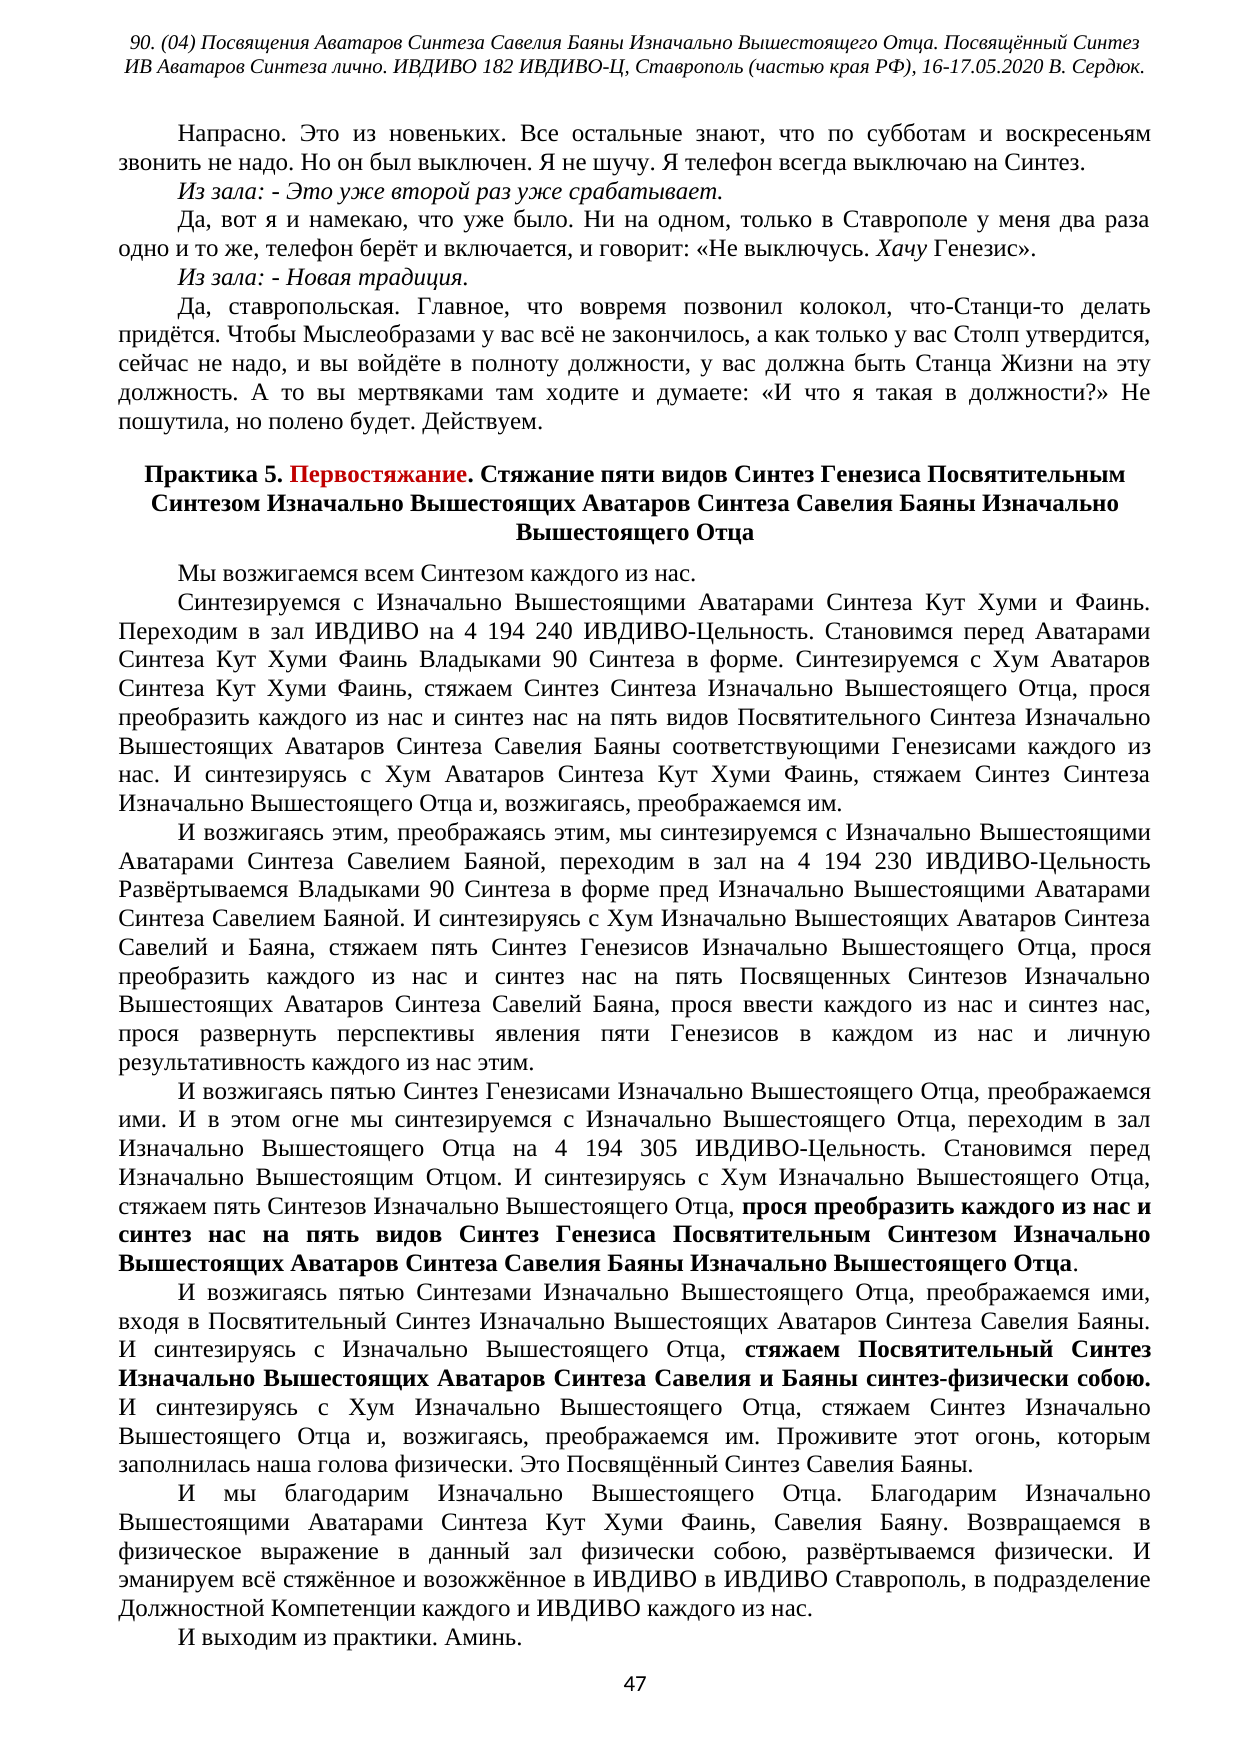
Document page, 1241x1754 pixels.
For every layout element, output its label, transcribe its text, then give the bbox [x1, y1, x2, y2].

text И возжигаясь этим, преображаясь этим, мы синтезируемся с Изначально Вышестоящими Аватарами Синтеза Савелием Баяной, переходим в зал на 4 194 230 ИВДИВО-Цельность Развёртываемся Владыками 90 Синтеза в форме пред Изначально Вышестоящими Аватарами Синтеза Савелием Баяной. И синтезируясь с Хум Изначально Вышестоящих Аватаров Синтеза Савелий и Баяна, стяжаем пять Синтез Генезисов Изначально Вышестоящего Отца, прося преобразить каждого из нас и синтез нас на пять Посвященных Синтезов Изначально Вышестоящих Аватаров Синтеза Савелий Баяна, прося ввести каждого из нас и синтез нас, прося развернуть перспективы явления пяти Генезисов в каждом из нас и личную результативность каждого из нас этим. [118, 817, 1152, 1076]
text Синтезируемся с Изначально Вышестоящими Аватарами Синтеза Кут Хуми и Фаинь. Переходим в зал ИВДИВО на 4 194 240 ИВДИВО-Цельность. Становимся перед Аватарами Синтеза Кут Хуми Фаинь Владыками 90 Синтеза в форме. Синтезируемся с Хум Аватаров Синтеза Кут Хуми Фаинь, стяжаем Синтез Синтеза Изначально Вышестоящего Отца, прося преобразить каждого из нас и синтез нас на пять видов Посвятительного Синтеза Изначально Вышестоящих Аватаров Синтеза Савелия Баяны соответствующими Генезисами каждого из нас. И синтезируясь с Хум Аватаров Синтеза Кут Хуми Фаинь, стяжаем Синтез Синтеза Изначально Вышестоящего Отца и, возжигаясь, преображаемся им. [118, 587, 1152, 817]
text И выходим из практики. Аминь. [118, 1622, 1152, 1651]
text Из зала: - Новая традиция. [118, 262, 1152, 291]
text И возжигаясь пятью Синтезами Изначально Вышестоящего Отца, преображаемся ими, входя в Посвятительный Синтез Изначально Вышестоящих Аватаров Синтеза Савелия Баяны. И синтезируясь с Изначально Вышестоящего Отца, стяжаем Посвятительный Синтез Изначально Вышестоящих Аватаров Синтеза Савелия и Баяны синтез-физически собою. И синтезируясь с Хум Изначально Вышестоящего Отца, стяжаем Синтез Изначально Вышестоящего Отца и, возжигаясь, преображаемся им. Проживите этот огонь, которым заполнилась наша голова физически. Это Посвящённый Синтез Савелия Баяны. [118, 1277, 1152, 1478]
text Мы возжигаемся всем Синтезом каждого из нас. [118, 558, 1152, 587]
text Да, ставропольская. Главное, что вовремя позвонил колокол, что-Станци-то делать придётся. Чтобы Мыслеобразами у вас всё не закончилось, а как только у вас Столп утвердится, сейчас не надо, и вы войдёте в полноту должности, у вас должна быть Станца Жизни на эту должность. А то вы мертвяками там ходите и думаете: «И что я такая в должности?» Не пошутила, но полено будет. Действуем. [118, 291, 1152, 434]
text И возжигаясь пятью Синтез Генезисами Изначально Вышестоящего Отца, преображаемся ими. И в этом огне мы синтезируемся с Изначально Вышестоящего Отца, переходим в зал Изначально Вышестоящего Отца на 4 194 305 ИВДИВО-Цельность. Становимся перед Изначально Вышестоящим Отцом. И синтезируясь с Хум Изначально Вышестоящего Отца, стяжаем пять Синтезов Изначально Вышестоящего Отца, прося преобразить каждого из нас и синтез нас на пять видов Синтез Генезиса Посвятительным Синтезом Изначально Вышестоящих Аватаров Синтеза Савелия Баяны Изначально Вышестоящего Отца. [118, 1076, 1152, 1277]
text Из зала: - Это уже второй раз уже срабатывает. [118, 176, 1152, 204]
text Напрасно. Это из новеньких. Все остальные знают, что по субботам и воскресеньям звонить не надо. Но он был выключен. Я не шучу. Я телефон всегда выключаю на Синтез. [118, 118, 1152, 176]
text И мы благодарим Изначально Вышестоящего Отца. Благодарим Изначально Вышестоящими Аватарами Синтеза Кут Хуми Фаинь, Савелия Баяну. Возвращаемся в физическое выражение в данный зал физически собою, развёртываемся физически. И эманируем всё стяжённое и возожжённое в ИВДИВО в ИВДИВО Ставрополь, в подразделение Должностной Компетенции каждого и ИВДИВО каждого из нас. [118, 1478, 1152, 1622]
text Практика 5. Первостяжание. Стяжание пяти видов Синтез Генезиса Посвятительным Синтезом Изначально Вышестоящих Аватаров Синтеза Савелия Баяны Изначально Вышестоящего Отца [118, 459, 1152, 546]
text Да, вот я и намекаю, что уже было. Ни на одном, только в Ставрополе у меня два раза одно и то же, телефон берёт и включается, и говорит: «Не выключусь. Хачу Генезис». [118, 204, 1152, 262]
